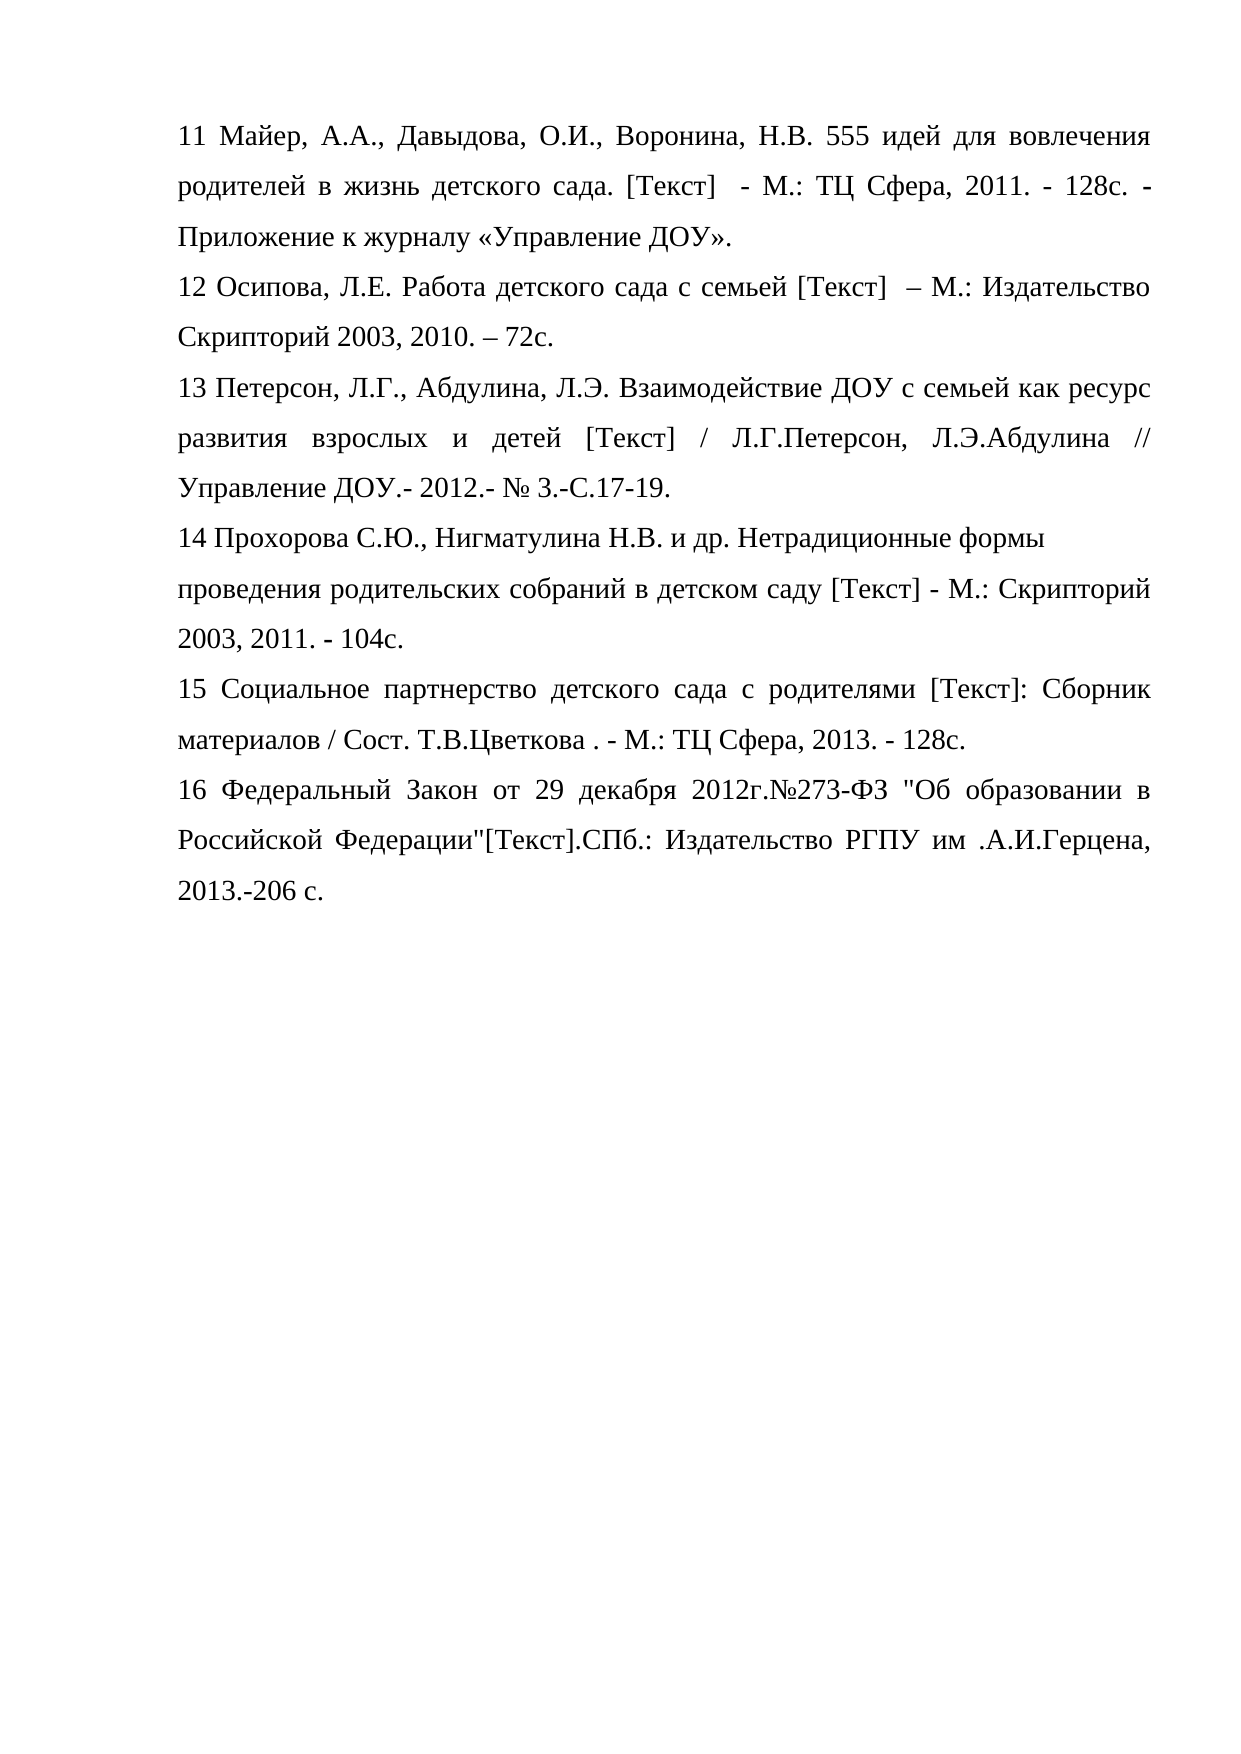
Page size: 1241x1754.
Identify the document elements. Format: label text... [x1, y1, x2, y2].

text 13 Петерсон, Л.Г., Абдулина, Л.Э. Взаимодействие ДОУ с семьей как ресурс развития взрослых и детей [Текст] / Л.Г.Петерсон, Л.Э.Абдулина // Управление ДОУ.- 2012.- № 3.-С.17-19. [177, 370, 1152, 504]
text 14 Прохорова С.Ю., Нигматулина Н.В. и др. Нетрадиционные формы [177, 521, 1152, 554]
text 16 Федеральный Закон от 29 декабря 2012г.№273-ФЗ "Об образовании в Российской Федерации"[Текст].СПб.: Издательство РГПУ им .А.И.Герцена, 2013.-206 с. [177, 772, 1152, 906]
text 11 Майер, А.А., Давыдова, О.И., Воронина, Н.В. 555 идей для вовлечения родителей в жизнь детского сада. [Текст] - М.: ТЦ Сфера, 2011. - 128с. - Приложение к журналу «Управление ДОУ». [177, 118, 1152, 252]
text 12 Осипова, Л.Е. Работа детского сада с семьей [Текст] – М.: Издательство Скрипторий 2003, 2010. – 72с. [177, 269, 1152, 353]
text 15 Социальное партнерство детского сада с родителями [Текст]: Сборник материалов / Сост. Т.В.Цветкова . - М.: ТЦ Сфера, 2013. - 128с. [177, 672, 1152, 755]
text проведения родительских собраний в детском саду [Текст] - М.: Скрипторий 2003, 2011. - 104с. [177, 571, 1152, 655]
